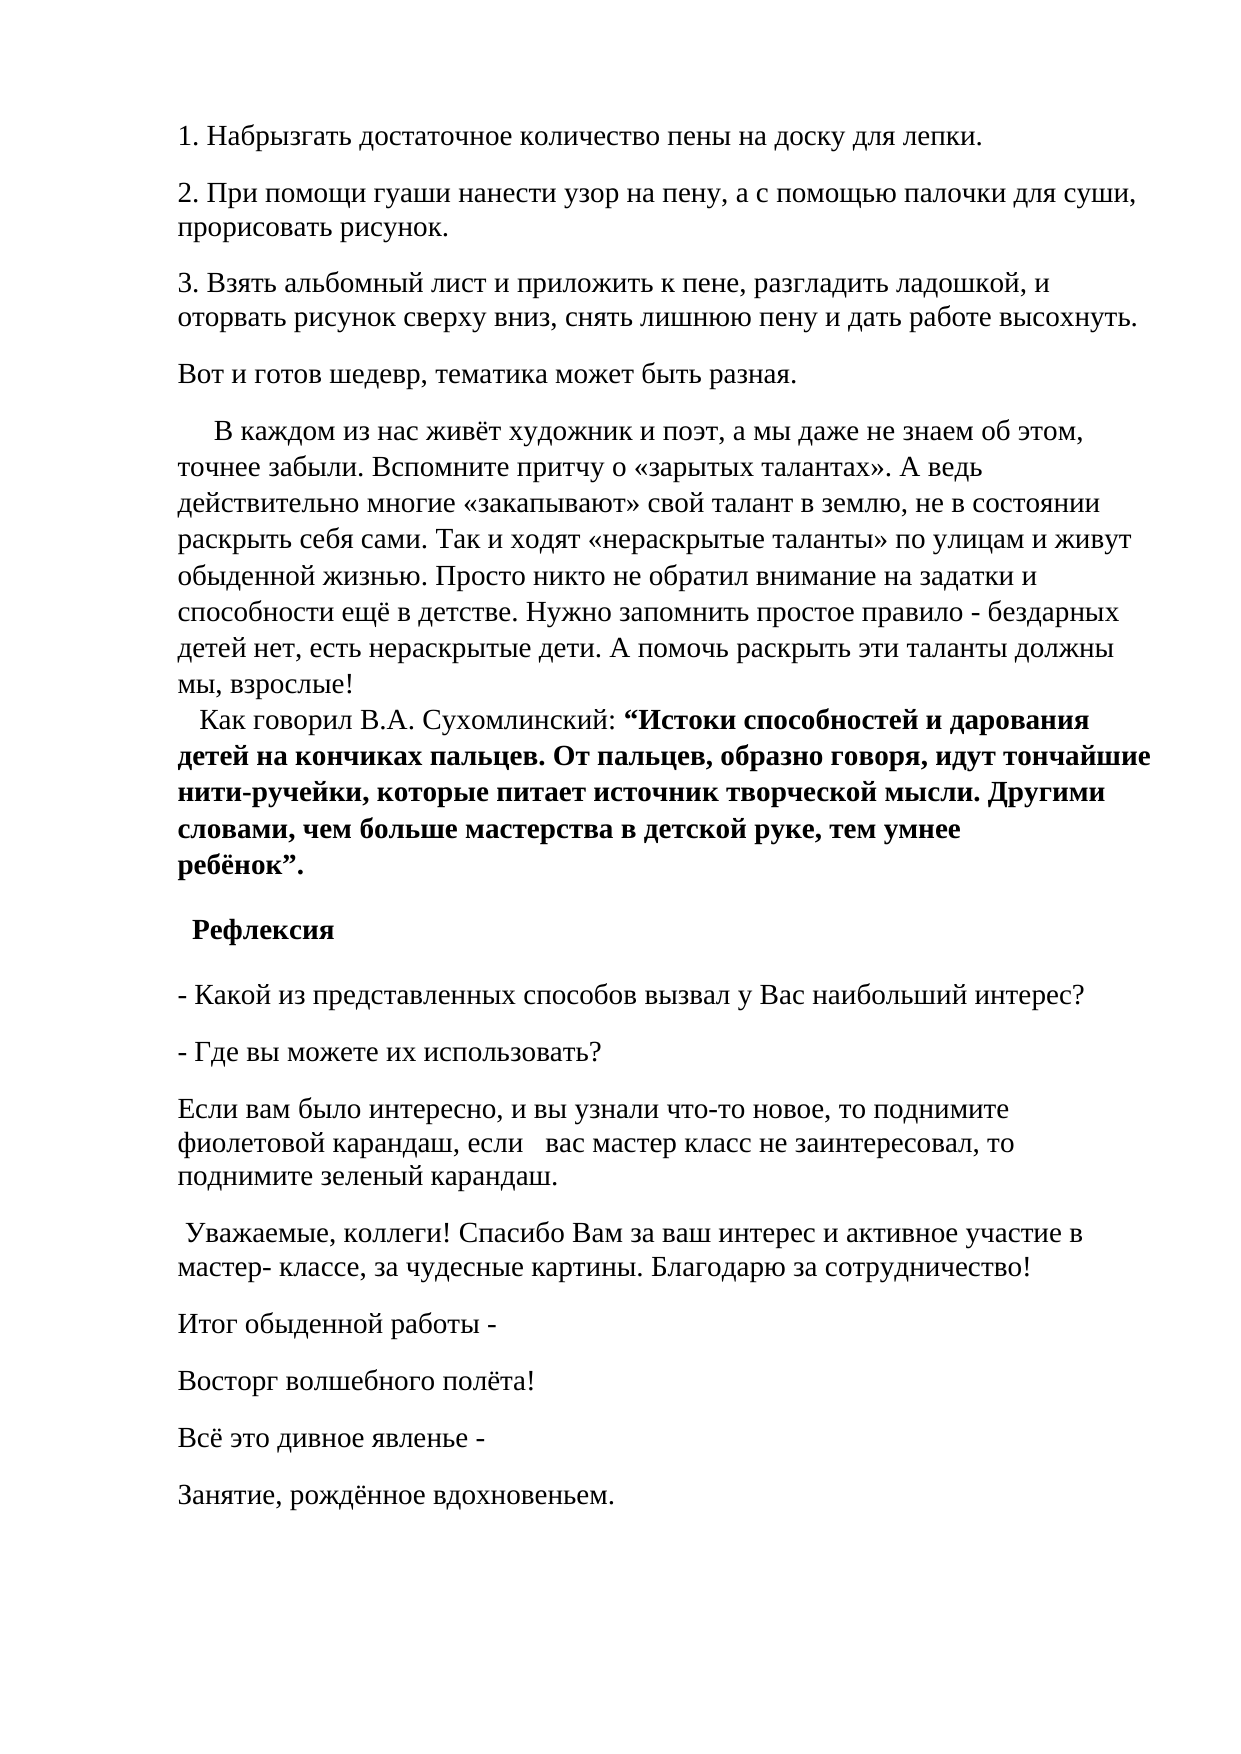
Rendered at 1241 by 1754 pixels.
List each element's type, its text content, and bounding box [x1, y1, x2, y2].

text 1. Набрызгать достаточное количество пены на доску для лепки. [177, 118, 1152, 152]
text 3. Взять альбомный лист и приложить к пене, разгладить ладошкой, и оторвать рисунок сверху вниз, снять лишнюю пену и дать работе высохнуть. [177, 266, 1152, 333]
text Восторг волшебного полёта! [177, 1363, 1152, 1397]
text Рефлексия [177, 912, 1152, 946]
text Вот и готов шедевр, тематика может быть разная. [177, 356, 1152, 390]
text - Какой из представленных способов вызвал у Вас наибольший интерес? [177, 977, 1152, 1011]
text Всё это дивное явленье - [177, 1420, 1152, 1453]
text Итог обыденной работы - [177, 1306, 1152, 1339]
text Уважаемые, коллеги! Спасибо Вам за ваш интерес и активное участие в мастер- классе, за чудесные картины. Благодарю за сотрудничество! [177, 1216, 1152, 1283]
text В каждом из нас живёт художник и поэт, а мы даже не знаем об этом, точнее забыли. Вспомните притчу о «зарытых талантах». А ведь действительно многие «закапывают» свой талант в землю, не в состоянии раскрыть себя сами. Так и ходят «нераскрытые таланты» по улицам и живут обыденной жизнью. Просто никто не обратил внимание на задатки и способности ещё в детстве. Нужно запомнить простое правило - бездарных детей нет, есть нераскрытые дети. А помочь раскрыть эти таланты должны мы, взрослые! Как говорил В.А. Сухомлинский: “Истоки способностей и дарования детей на кончиках пальцев. От пальцев, образно говоря, идут тончайшие нити-ручейки, которые питает источник творческой мысли. Другими словами, чем больше мастерства в детской руке, тем умнее ребёнок”. [177, 413, 1152, 880]
text - Где вы можете их использовать? [177, 1034, 1152, 1068]
text 2. При помощи гуаши нанести узор на пену, а с помощью палочки для суши, прорисовать рисунок. [177, 175, 1152, 242]
text Занятие, рождённое вдохновеньем. [177, 1477, 1152, 1511]
text Если вам было интересно, и вы узнали что-то новое, то поднимите фиолетовой карандаш, если вас мастер класс не заинтересовал, то поднимите зеленый карандаш. [177, 1091, 1152, 1192]
